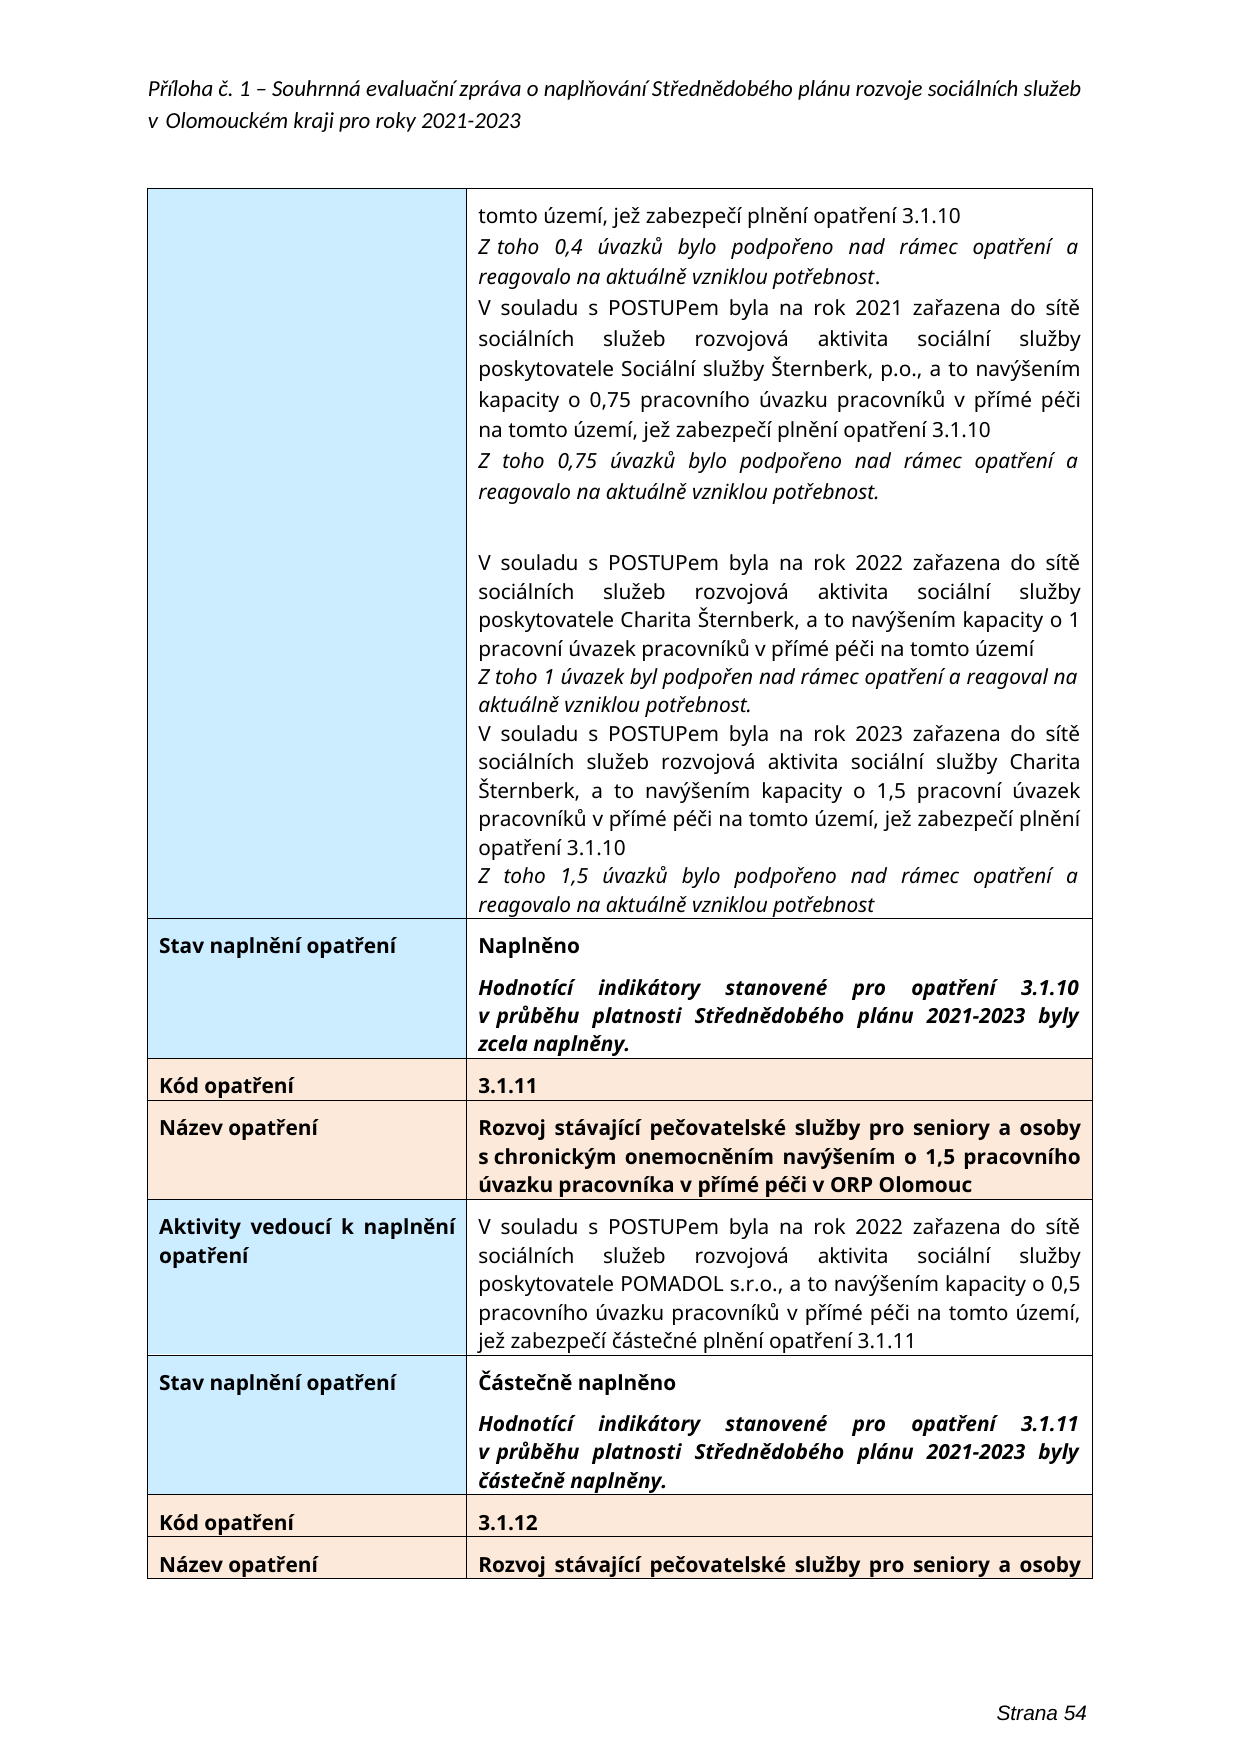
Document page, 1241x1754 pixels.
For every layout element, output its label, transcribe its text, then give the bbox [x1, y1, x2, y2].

table_cell Aktivity vedoucí k naplnění opatření [148, 1200, 466, 1354]
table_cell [148, 189, 466, 918]
table_cell Kód opatření [148, 1495, 466, 1536]
table_cell V souladu s POSTUPem byla na rok 2022 zařazena do sítě sociálních služeb rozvojová aktivita sociální služby poskytovatele POMADOL s.r.o., a to navýšením kapacity o 0,5 pracovního úvazku pracovníků v přímé péči na tomto území, jež zabezpečí částečné plnění opatření 3.1.11 [467, 1200, 1092, 1354]
table_cell 3.1.12 [467, 1495, 1092, 1536]
table_cell Naplněno Hodnotící indikátory stanovené pro opatření 3.1.10 v průběhu platnosti Střednědobého plánu 2021-2023 byly zcela naplněny. [467, 919, 1092, 1058]
table_cell Kód opatření [148, 1059, 466, 1100]
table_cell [467, 189, 1092, 918]
table_cell Název opatření [148, 1101, 466, 1199]
table_cell Částečně naplněno Hodnotící indikátory stanovené pro opatření 3.1.11 v průběhu platnosti Střednědobého plánu 2021-2023 byly částečně naplněny. [467, 1356, 1092, 1494]
table_cell Název opatření [148, 1537, 466, 1578]
table_cell 3.1.11 [467, 1059, 1092, 1100]
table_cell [467, 1537, 1092, 1578]
table_cell Stav naplnění opatření [148, 1356, 466, 1494]
table_cell Stav naplnění opatření [148, 919, 466, 1058]
table_cell Rozvoj stávající pečovatelské služby pro seniory a osoby s chronickým onemocněním navýšením o 1,5 pracovního úvazku pracovníka v přímé péči v ORP Olomouc [467, 1101, 1092, 1199]
